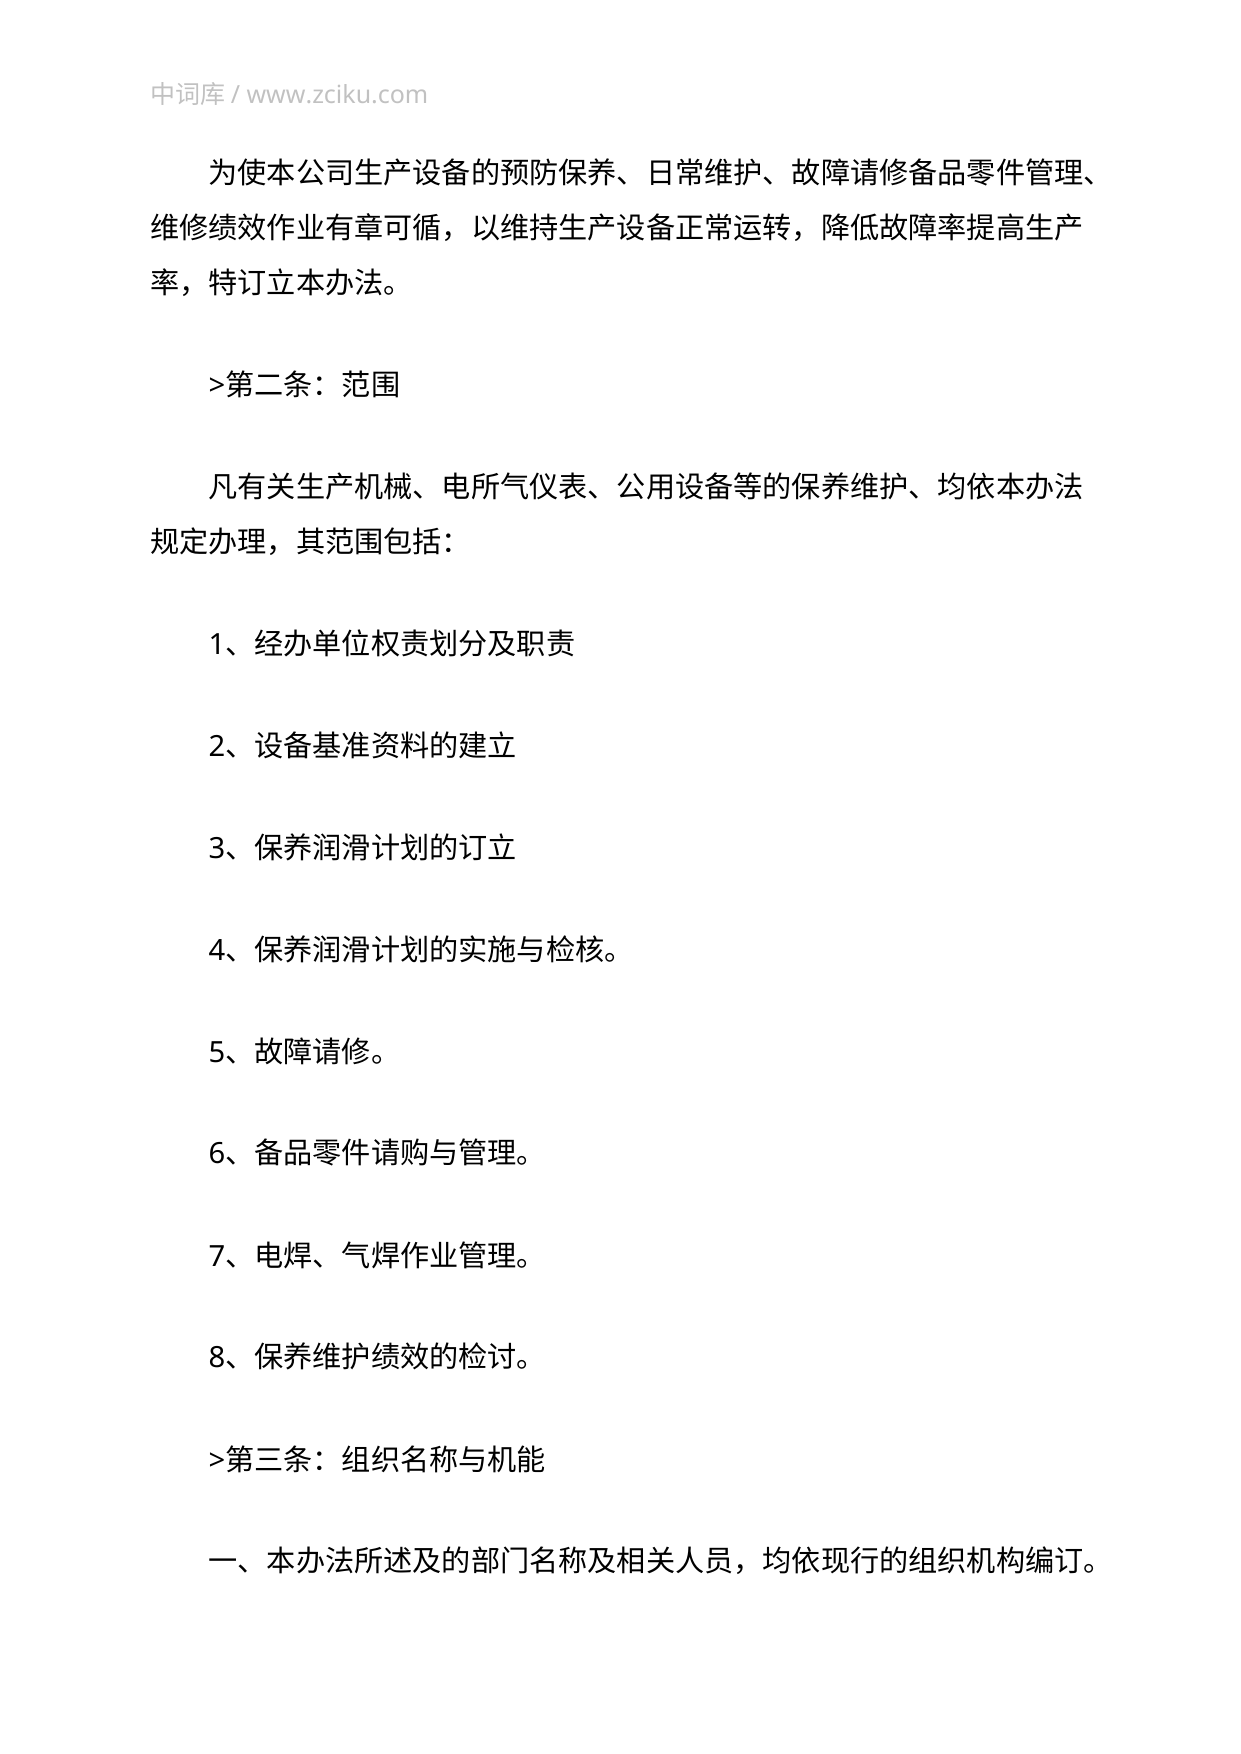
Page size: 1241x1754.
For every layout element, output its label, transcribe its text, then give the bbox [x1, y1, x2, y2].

text 4、保养润滑计划的实施与检核。 [150, 926, 1090, 968]
text 一、本办法所述及的部门名称及相关人员，均依现行的组织机构编订。 [150, 1538, 1090, 1580]
text 3、保养润滑计划的订立 [150, 824, 1090, 867]
text 为使本公司生产设备的预防保养、日常维护、故障请修备品零件管理、维修绩效作业有章可循，以维持生产设备正常运转，降低故障率提高生产率，特订立本办法。 [150, 150, 1090, 302]
text 8、保养维护绩效的检讨。 [150, 1334, 1090, 1376]
text 凡有关生产机械、电所气仪表、公用设备等的保养维护、均依本办法规定办理，其范围包括： [150, 463, 1090, 561]
text 7、电焊、气焊作业管理。 [150, 1232, 1090, 1274]
text >第三条：组织名称与机能 [150, 1436, 1090, 1478]
text >第二条：范围 [150, 362, 1090, 404]
text 5、故障请修。 [150, 1028, 1090, 1071]
text 1、经办单位权责划分及职责 [150, 620, 1090, 663]
text 6、备品零件请购与管理。 [150, 1130, 1090, 1172]
text 2、设备基准资料的建立 [150, 722, 1090, 764]
